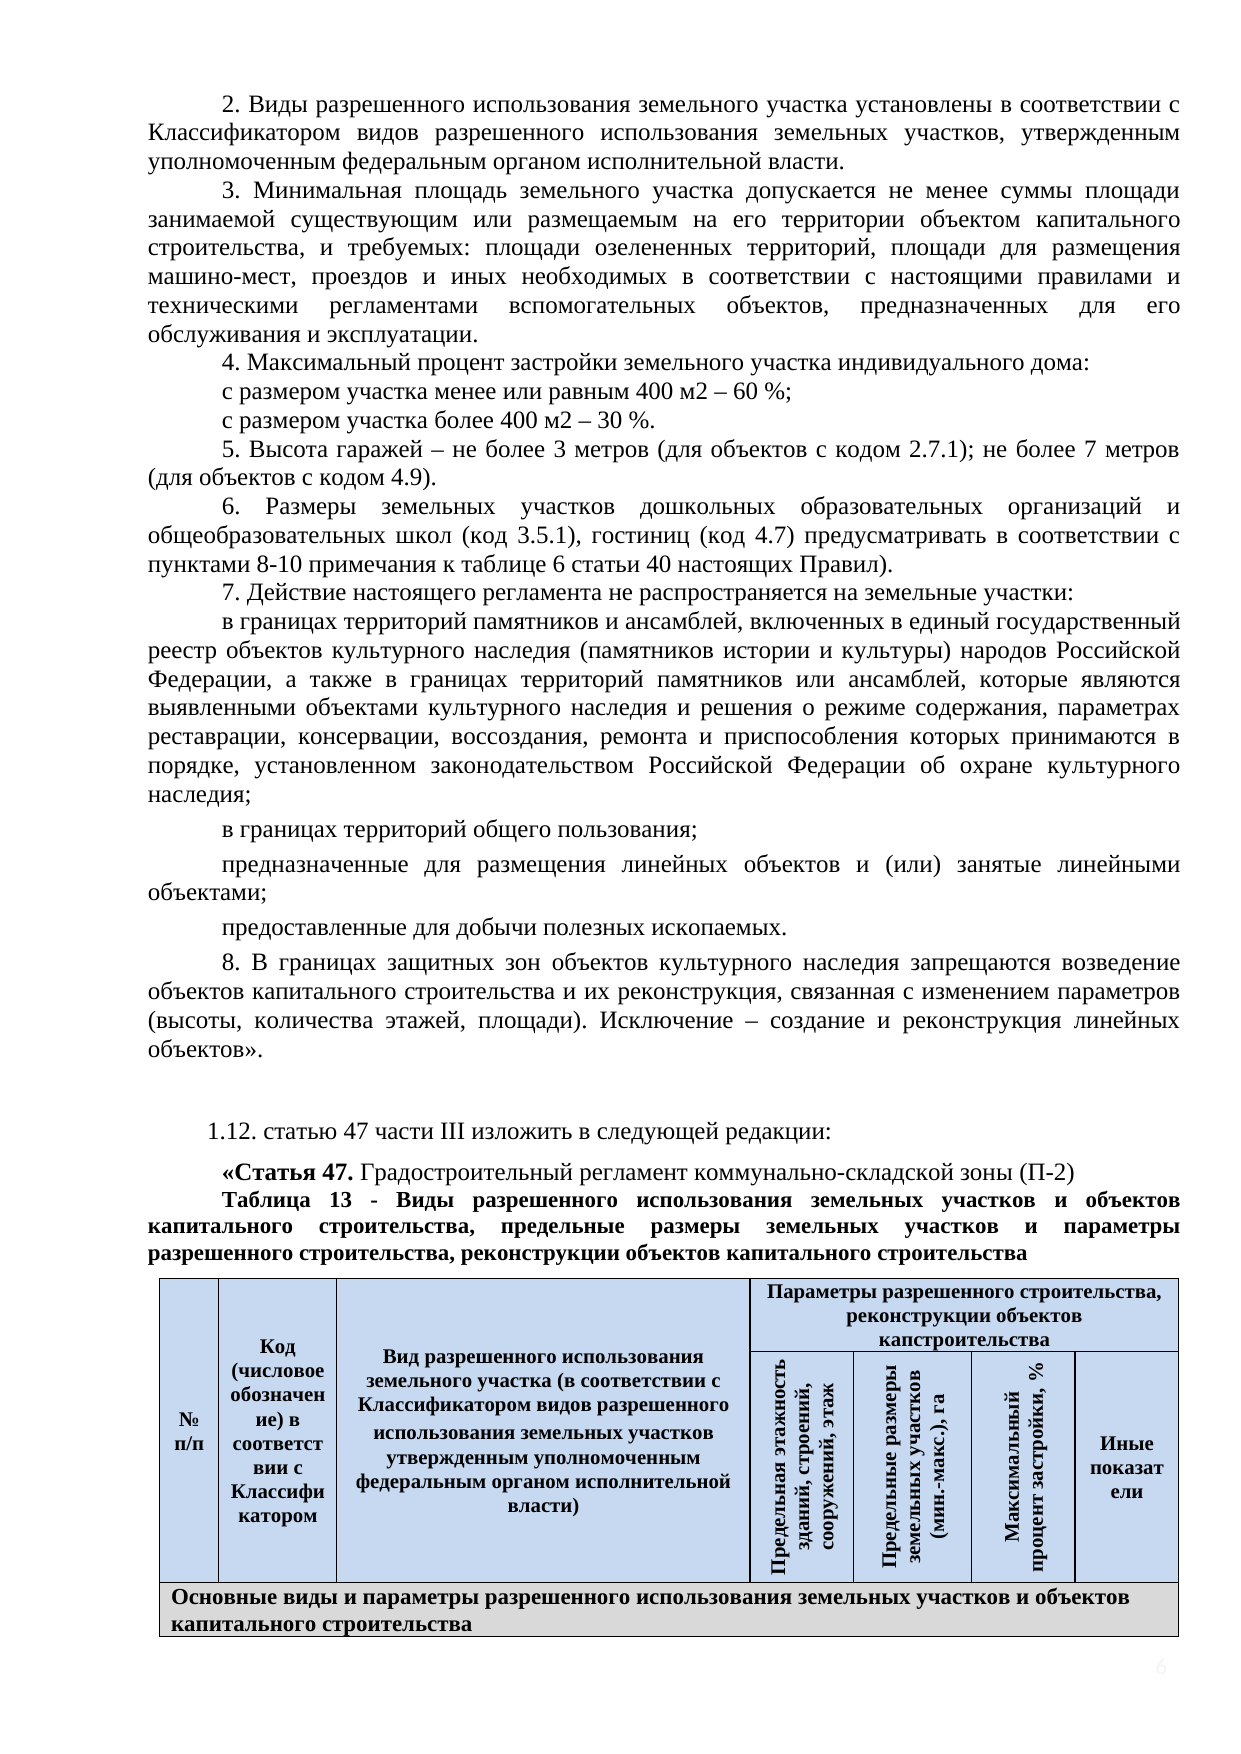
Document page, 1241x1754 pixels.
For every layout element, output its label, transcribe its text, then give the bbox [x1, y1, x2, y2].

table_cell Максимальный процент застройки, % [972, 1352, 1074, 1582]
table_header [337, 1279, 749, 1582]
table_header Параметры разрешенного строительства, реконструкции объектов капстроительства [751, 1279, 1178, 1351]
table_cell Иные показатели [1076, 1352, 1178, 1582]
text 1.12. статью 47 части III изложить в следующей редакции: [148, 1116, 1181, 1145]
text 4. Максимальный процент застройки земельного участка индивидуального дома: [148, 347, 1181, 376]
text 8. В границах защитных зон объектов культурного наследия запрещаются возведение объектов капитального строительства и их реконструкция, связанная с изменением параметров (высоты, количества этажей, площади). Исключение – создание и реконструкция линейных объектов». [148, 947, 1181, 1062]
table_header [219, 1279, 336, 1582]
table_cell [751, 1352, 853, 1582]
text предназначенные для размещения линейных объектов и (или) занятые линейными объектами; [148, 849, 1181, 906]
text 7. Действие настоящего регламента не распространяется на земельные участки: [148, 577, 1181, 606]
text в границах территорий памятников и ансамблей, включенных в единый государственный реестр объектов культурного наследия (памятников истории и культуры) народов Российской Федерации, а также в границах территорий памятников или ансамблей, которые являются выявленными объектами культурного наследия и решения о режиме содержания, параметрах реставрации, консервации, воссоздания, ремонта и приспособления которых принимаются в порядке, установленном законодательством Российской Федерации об охране культурного наследия; [148, 606, 1181, 807]
text 3. Минимальная площадь земельного участка допускается не менее суммы площади занимаемой существующим или размещаемым на его территории объектом капитального строительства, и требуемых: площади озелененных территорий, площади для размещения машино-мест, проездов и иных необходимых в соответствии с настоящими правилами и техническими регламентами вспомогательных объектов, предназначенных для его обслуживания и эксплуатации. [148, 175, 1181, 347]
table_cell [854, 1352, 971, 1582]
text Таблица 13 - Виды разрешенного использования земельных участков и объектов капитального строительства, предельные размеры земельных участков и параметры разрешенного строительства, реконструкции объектов капитального строительства [148, 1186, 1181, 1265]
text с размером участка менее или равным 400 м2 – 60 %; [148, 376, 1181, 405]
text с размером участка более 400 м2 – 30 %. [148, 405, 1181, 434]
table_header № п/п [160, 1279, 218, 1582]
text в границах территорий общего пользования; [148, 814, 1181, 842]
text «Статья 47. Градостроительный регламент коммунально-складской зоны (П-2) [148, 1157, 1181, 1186]
table_cell Основные виды и параметры разрешенного использования земельных участков и объектов капитального строительства [160, 1583, 1178, 1636]
text 6. Размеры земельных участков дошкольных образовательных организаций и общеобразовательных школ (код 3.5.1), гостиниц (код 4.7) предусматривать в соответствии с пунктами 8-10 примечания к таблице 6 статьи 40 настоящих Правил). [148, 491, 1181, 577]
text 5. Высота гаражей – не более (для объектов с кодом 2.7.1); не более (для объектов с кодом 4.9). [148, 434, 1181, 491]
text 2. Виды разрешенного использования земельного участка установлены в соответствии с Классификатором видов разрешенного использования земельных участков, утвержденным уполномоченным федеральным органом исполнительной власти. [148, 89, 1181, 175]
text предоставленные для добычи полезных ископаемых. [148, 912, 1181, 941]
